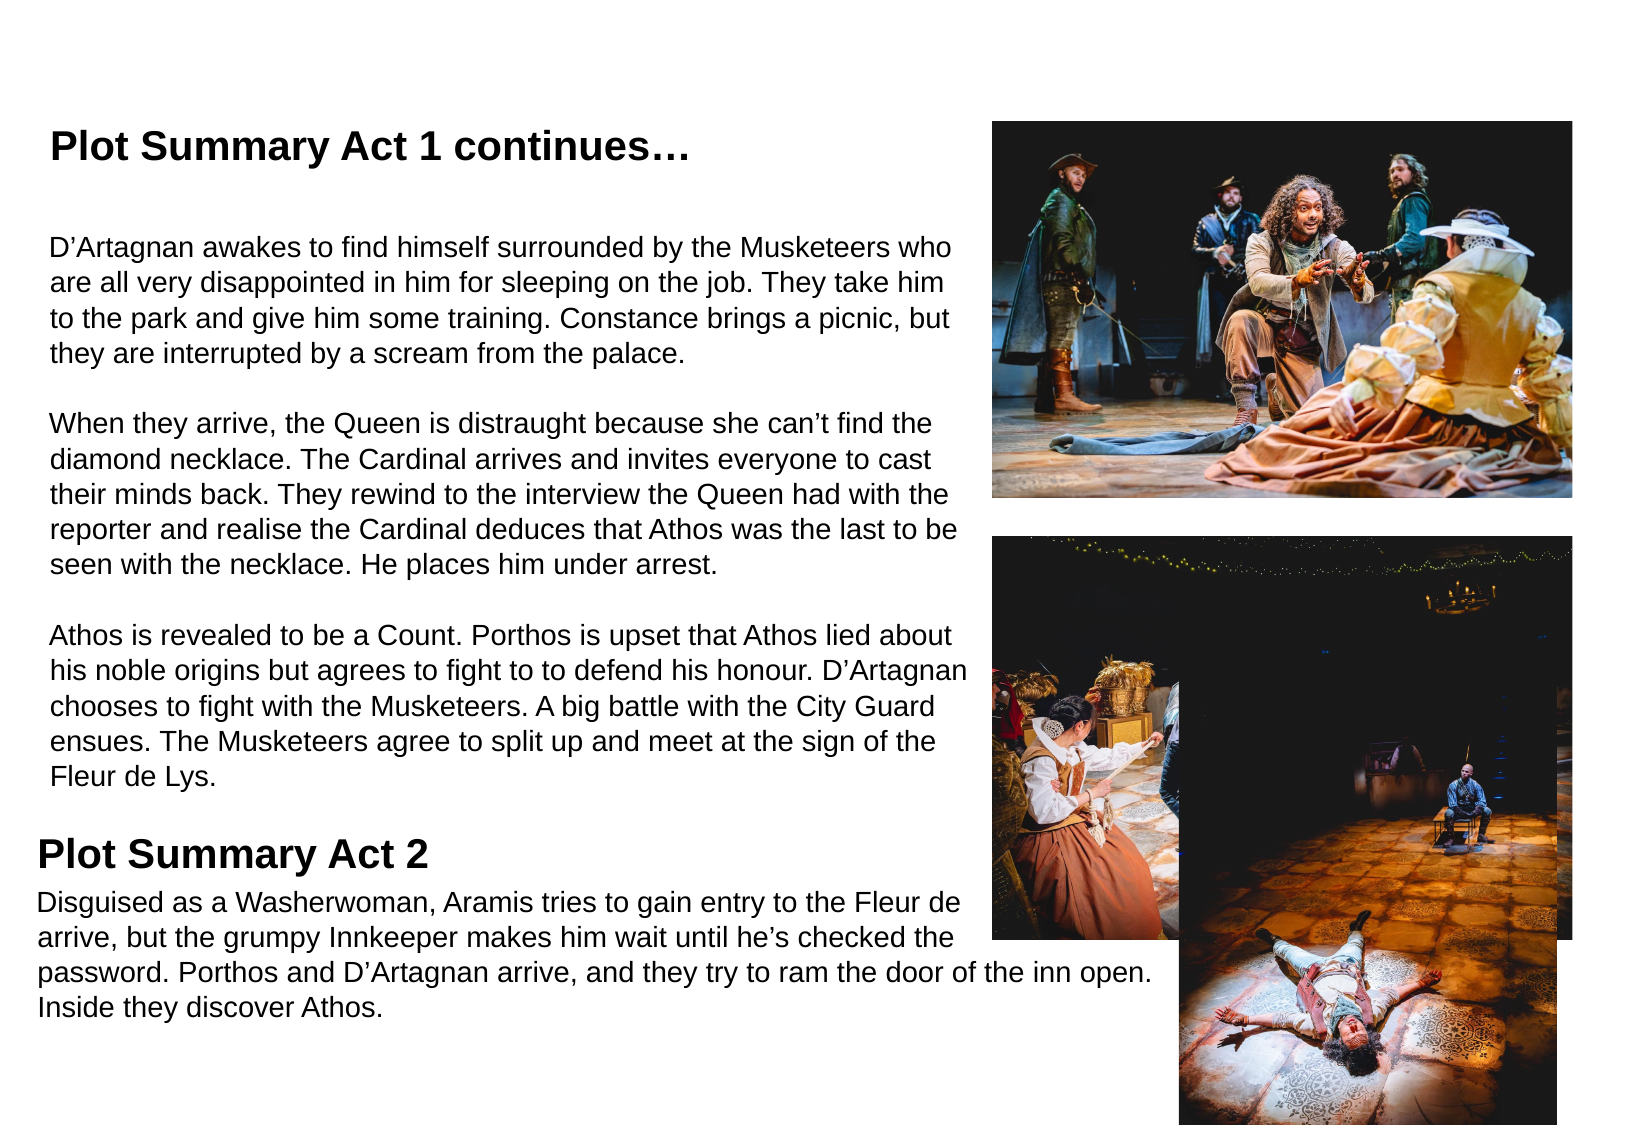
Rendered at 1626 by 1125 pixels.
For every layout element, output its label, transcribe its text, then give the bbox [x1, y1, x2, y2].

text Disguised as a Washerwoman, Aramis tries to gain entry to the Fleur de arrive, but the grumpy Innkeeper makes him wait until he’s checked the password. Porthos and D’Artagnan arrive, and they try to ram the door of the inn open. Inside they discover Athos. [36, 884, 1178, 1024]
subtitle Plot Summary Act 2 [37, 830, 992, 878]
text Athos is revealed to be a Count. Porthos is upset that Athos lied about his noble origins but agrees to fight to to defend his honour. D’Artagnan chooses to fight with the Musketeers. A big battle with the City Guard ensues. The Musketeers agree to split up and meet at the sign of the Fleur de Lys. [48, 618, 992, 792]
subtitle Plot Summary Act 1 continues… [50, 122, 992, 170]
picture [992, 536, 1573, 1125]
picture [992, 121, 1573, 498]
text When they arrive, the Queen is distraught because she can’t find the diamond necklace. The Cardinal arrives and invites everyone to cast their minds back. They rewind to the interview the Queen had with the reporter and realise the Cardinal deduces that Athos was the last to be seen with the necklace. He places him under arrest. [48, 407, 1429, 581]
text D’Artagnan awakes to find himself surrounded by the Musketeers who are all very disappointed in him for sleeping on the job. They take him to the park and give him some training. Constance brings a picnic, but they are interrupted by a scream from the palace. [48, 230, 992, 369]
